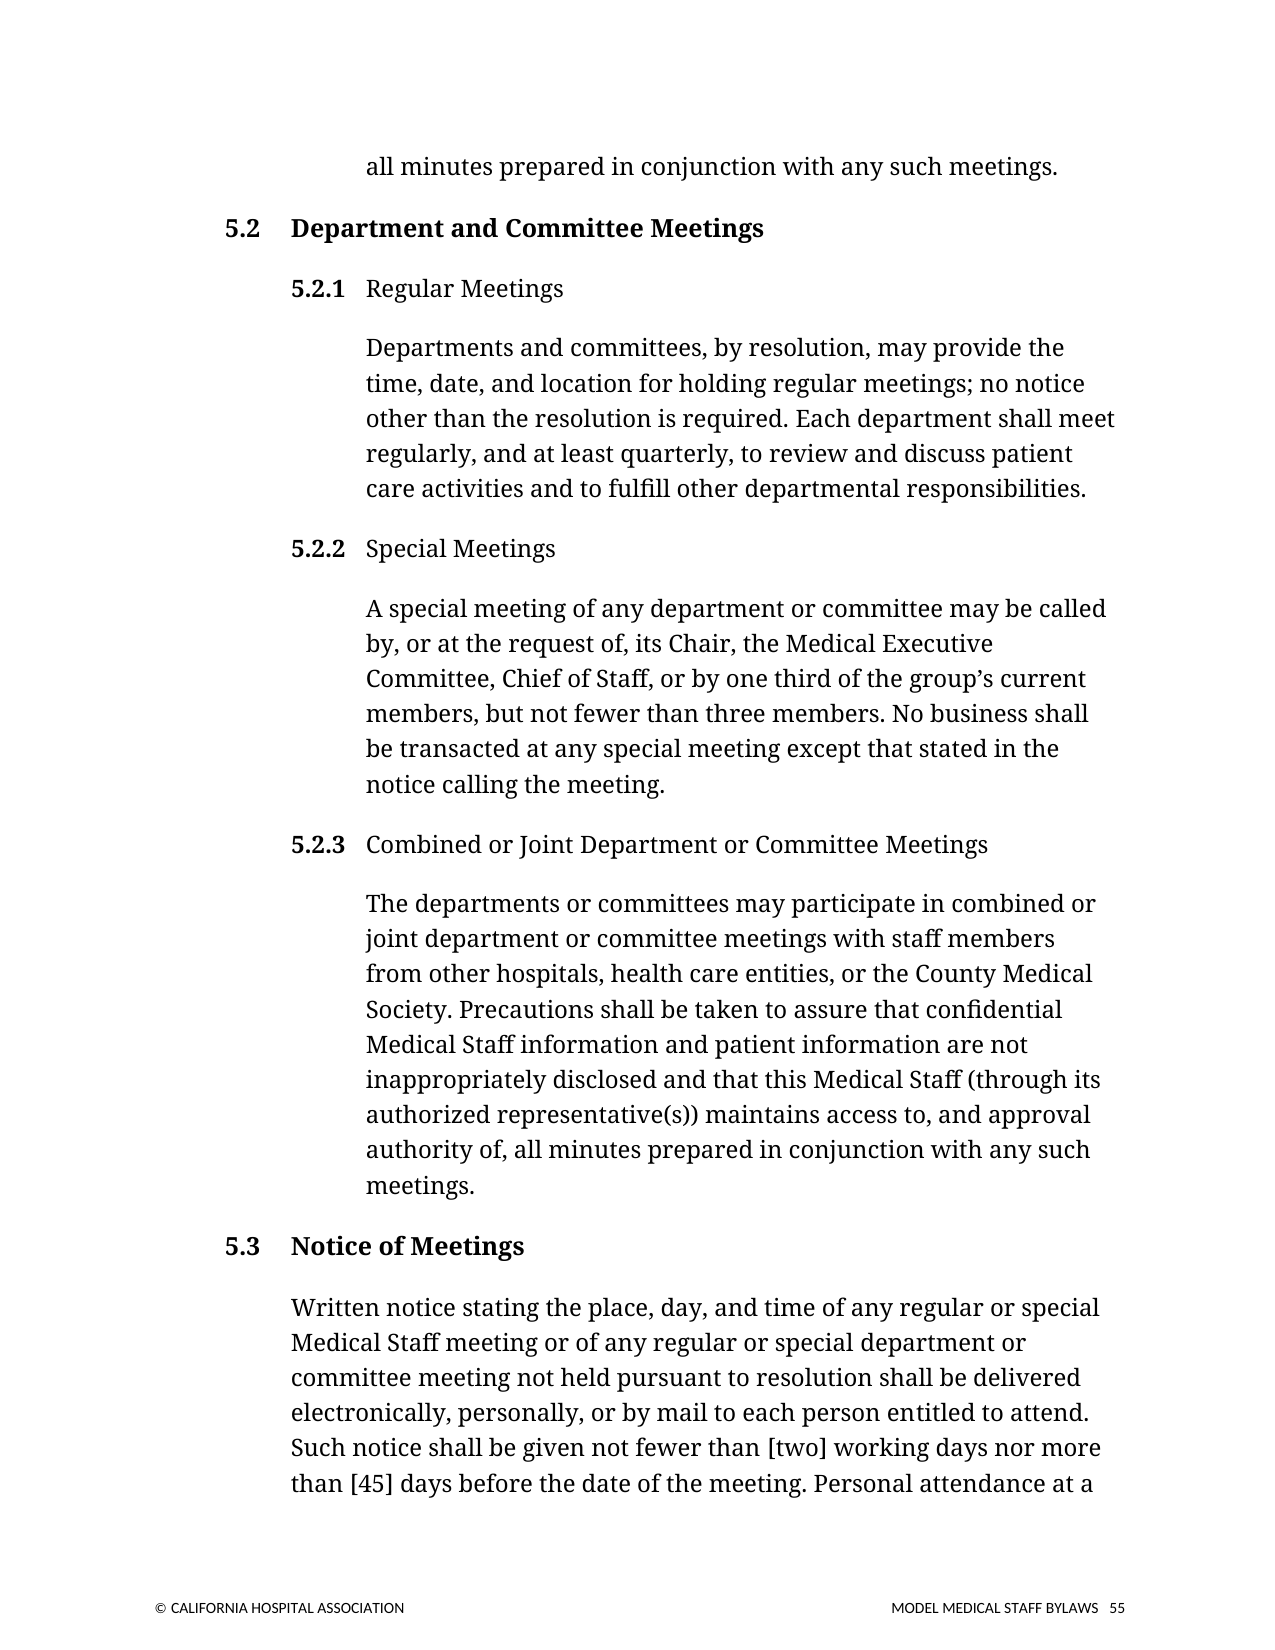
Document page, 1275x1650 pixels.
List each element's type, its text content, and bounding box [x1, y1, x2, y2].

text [291, 1290, 1116, 1499]
text Special Meetings [141, 532, 1116, 565]
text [366, 150, 1116, 183]
text A special meeting of any department or committee may be called by, or at the request of, its Chair, the Medical Executive Committee, Chief of Staff, or by one third of the group’s current members, but not fewer than three members. No business shall be transacted at any special meeting except that stated in the notice calling the meeting. [366, 591, 1116, 800]
text Departments and committees, by resolution, may provide the time, date, and location for holding regular meetings; no notice other than the resolution is required. Each department shall meet regularly, and at least quarterly, to review and discuss patient care activities and to fulfill other departmental responsibilities. [366, 331, 1116, 504]
text Department and Committee Meetings [150, 210, 1116, 244]
text The departments or committees may participate in combined or joint department or committee meetings with staff members from other hospitals, health care entities, or the County Medical Society. Precautions shall be taken to assure that confidential Medical Staff information and patient information are not inappropriately disclosed and that this Medical Staff (through its authorized representative(s)) maintains access to, and approval authority of, all minutes prepared in conjunction with any such meetings. [366, 887, 1116, 1201]
text Regular Meetings [141, 272, 1116, 304]
text Notice of Meetings [150, 1229, 1116, 1263]
text Combined or Joint Department or Committee Meetings [141, 828, 1116, 860]
